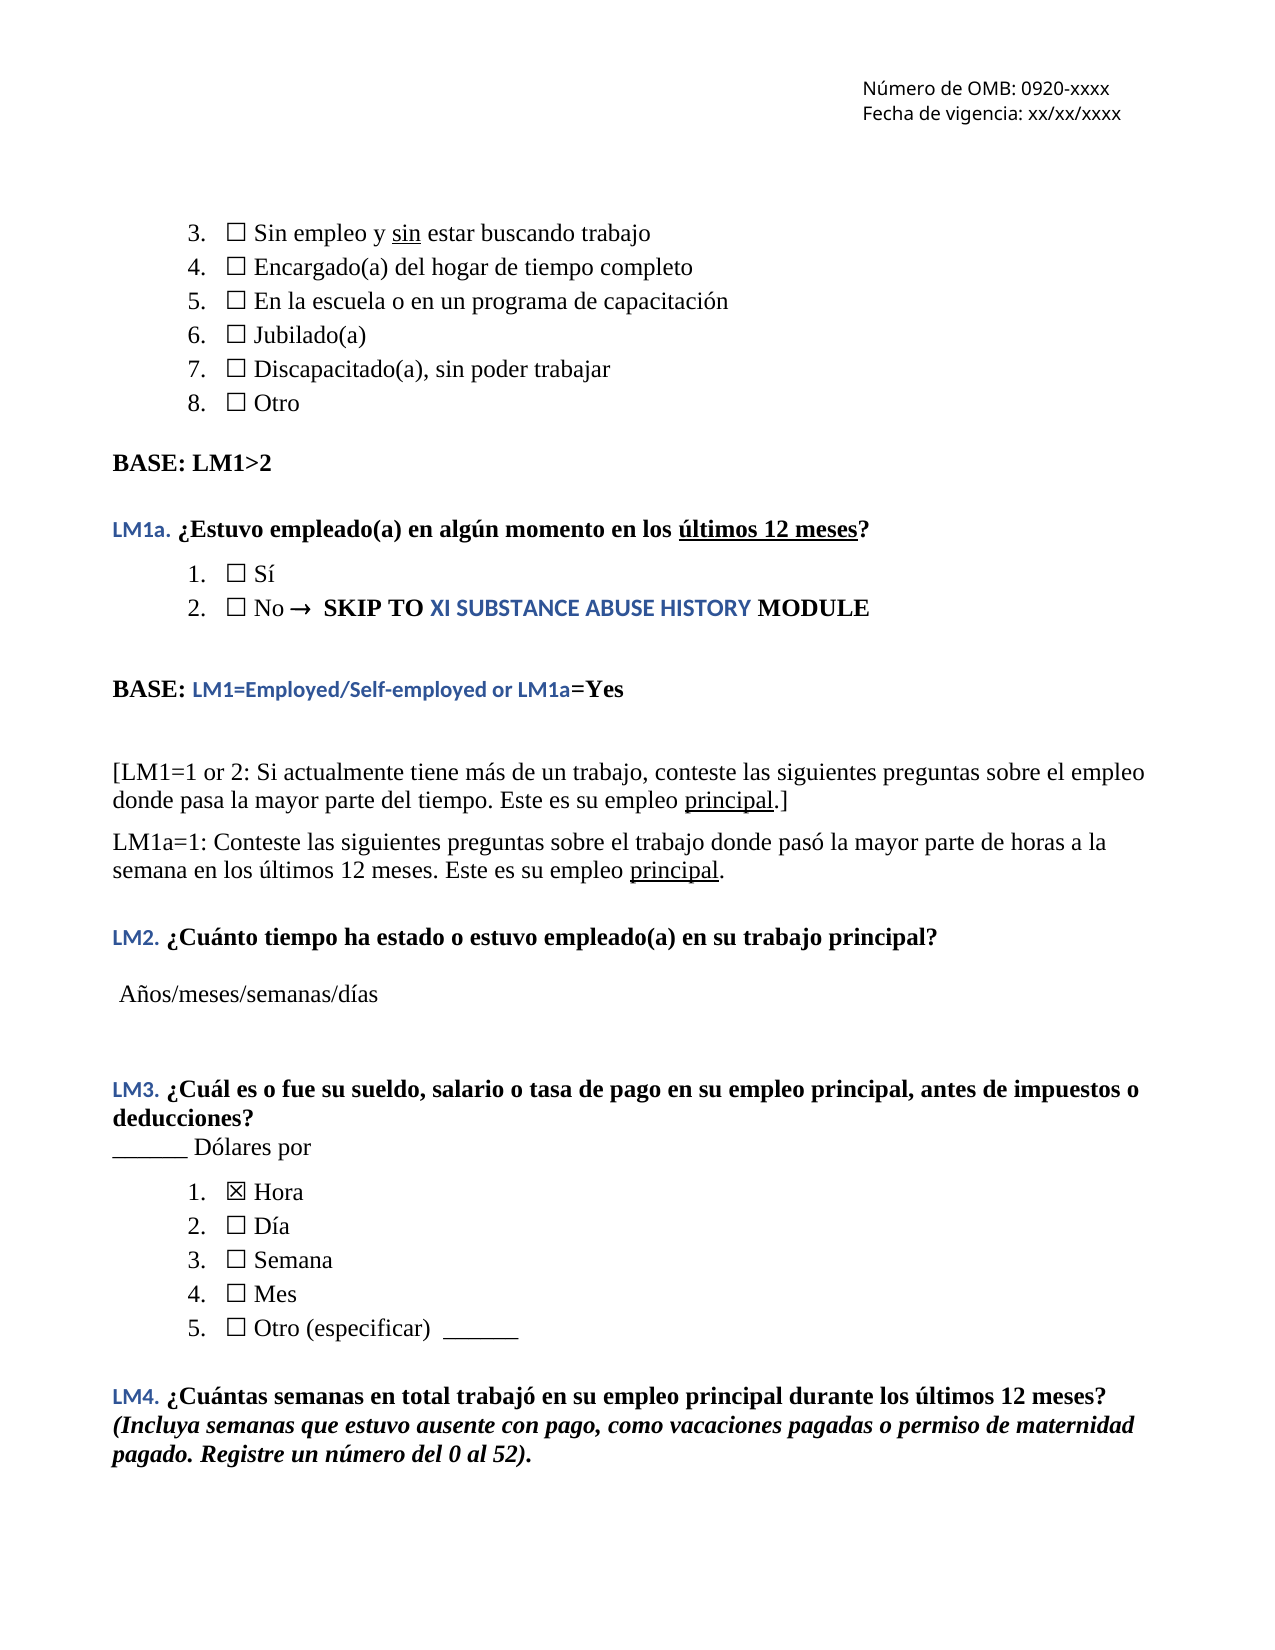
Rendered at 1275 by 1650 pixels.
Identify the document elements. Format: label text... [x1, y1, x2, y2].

list Sí [187, 556, 1162, 590]
text LM4. ¿Cuántas semanas en total trabajó en su empleo principal durante los últimos 12 meses? (Incluya semanas que estuvo ausente con pago, como vacaciones pagadas o permiso de maternidad pagado. Registre un número del 0 al 52). [112, 1381, 1162, 1468]
list Encargado(a) del hogar de tiempo completo [187, 249, 1162, 283]
text LM1a=1: Conteste las siguientes preguntas sobre el trabajo donde pasó la mayor parte de horas a la semana en los últimos 12 meses. Este es su empleo principal. [112, 827, 1162, 884]
list Discapacitado(a), sin poder trabajar [187, 351, 1162, 385]
list Semana [187, 1242, 1162, 1276]
list Día [187, 1207, 1162, 1242]
text BASE: LM1>2 [112, 448, 1162, 477]
list Mes [187, 1276, 1162, 1310]
subtitle BASE: LM1=Employed/Self-employed or LM1a=Yes [112, 674, 1162, 703]
text LM1a. ¿Estuvo empleado(a) en algún momento en los últimos 12 meses? [112, 514, 1162, 543]
list No SKIP TO XI SUBSTANCE ABUSE HISTORY MODULE [187, 590, 1162, 624]
list Sin empleo y sin estar buscando trabajo [187, 215, 1162, 249]
list Otro (especificar) ______ [187, 1310, 1162, 1344]
text LM2. ¿Cuánto tiempo ha estado o estuvo empleado(a) en su trabajo principal? [112, 922, 1162, 951]
text LM3. ¿Cuál es o fue su sueldo, salario o tasa de pago en su empleo principal, antes de impuestos o deducciones? ______ Dólares por [112, 1074, 1162, 1161]
text [LM1=1 or 2: Si actualmente tiene más de un trabajo, conteste las siguientes preguntas sobre el empleo donde pasa la mayor parte del tiempo. Este es su empleo principal.] [112, 757, 1162, 814]
list Hora [187, 1173, 1162, 1207]
list Jubilado(a) [187, 317, 1162, 351]
list Otro [187, 385, 1162, 419]
text Años/meses/semanas/días [112, 979, 1162, 1008]
list En la escuela o en un programa de capacitación [187, 283, 1162, 317]
